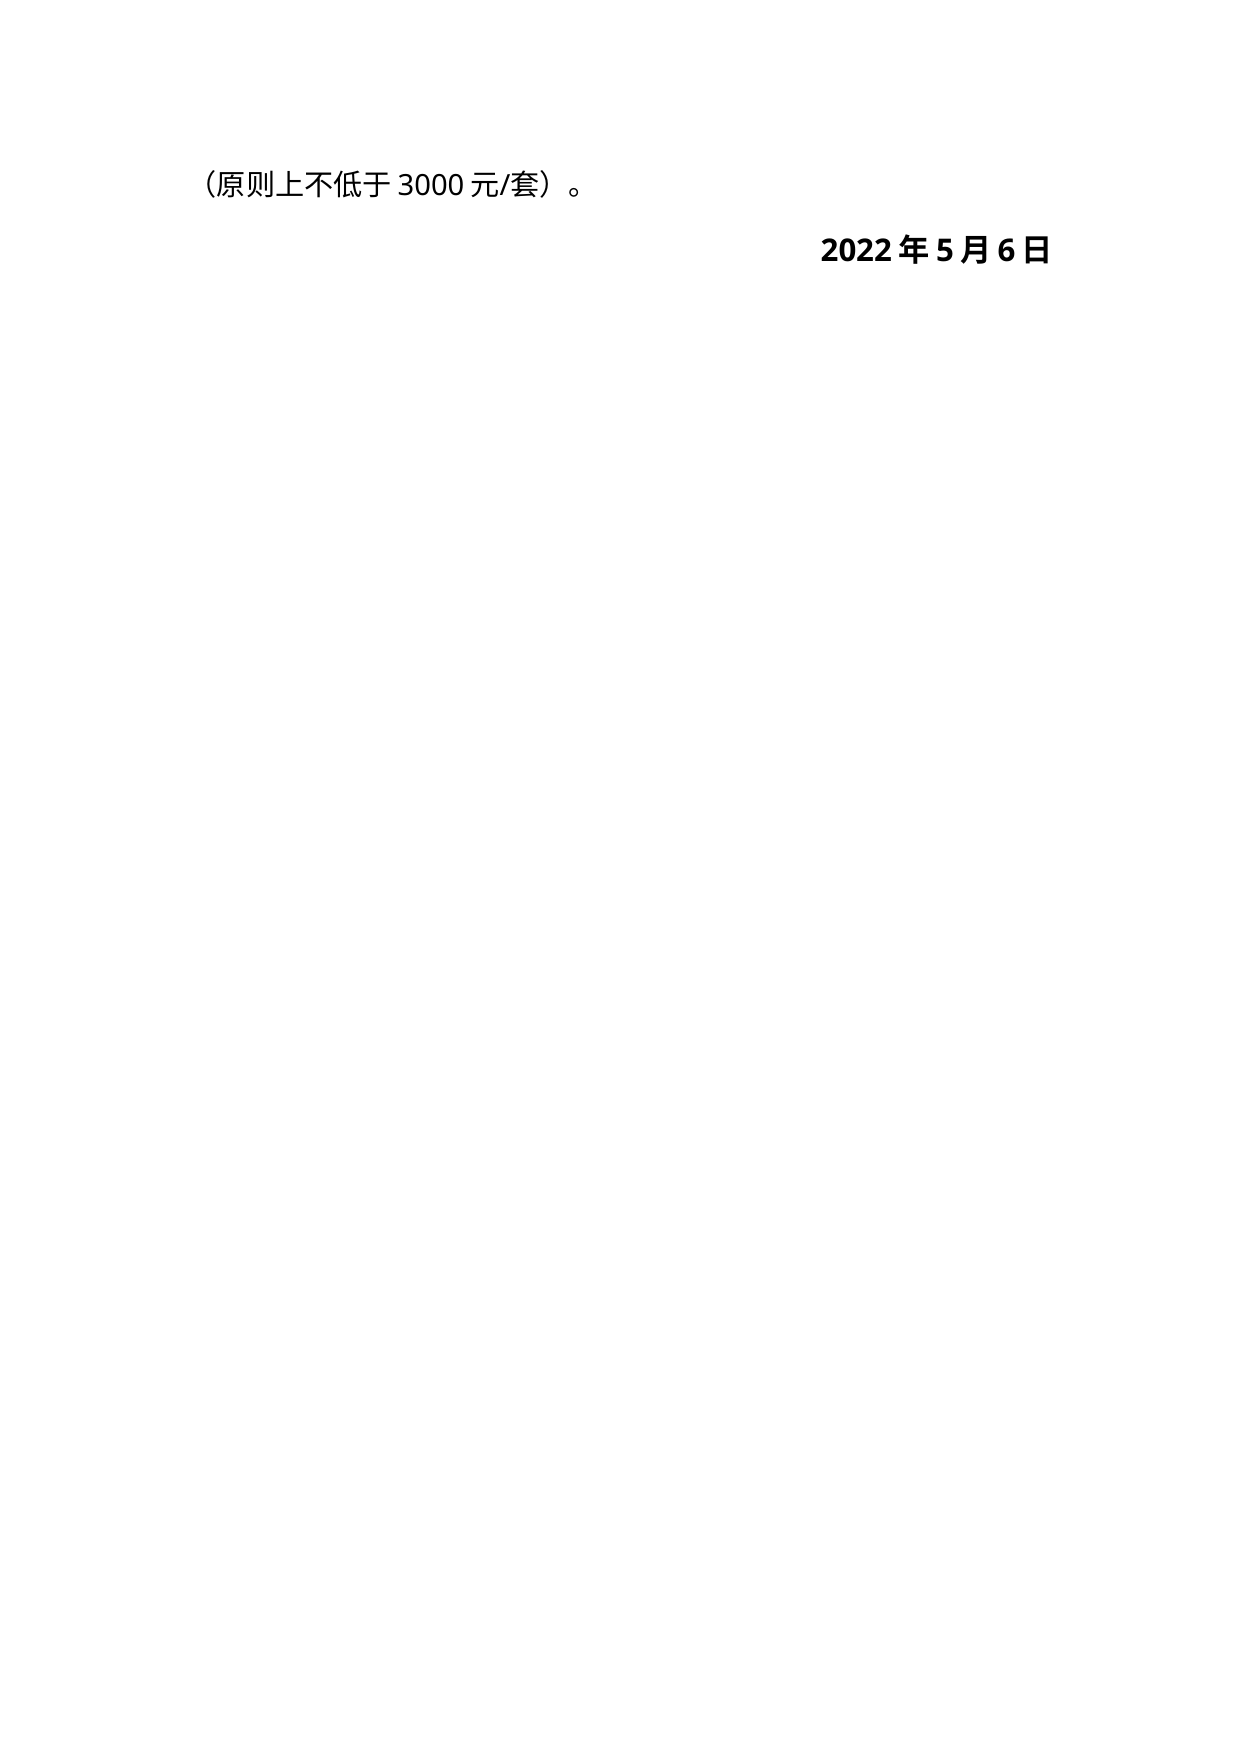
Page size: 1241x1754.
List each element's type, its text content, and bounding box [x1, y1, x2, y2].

text 2022年5月6日 [187, 226, 1053, 271]
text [187, 162, 1053, 204]
